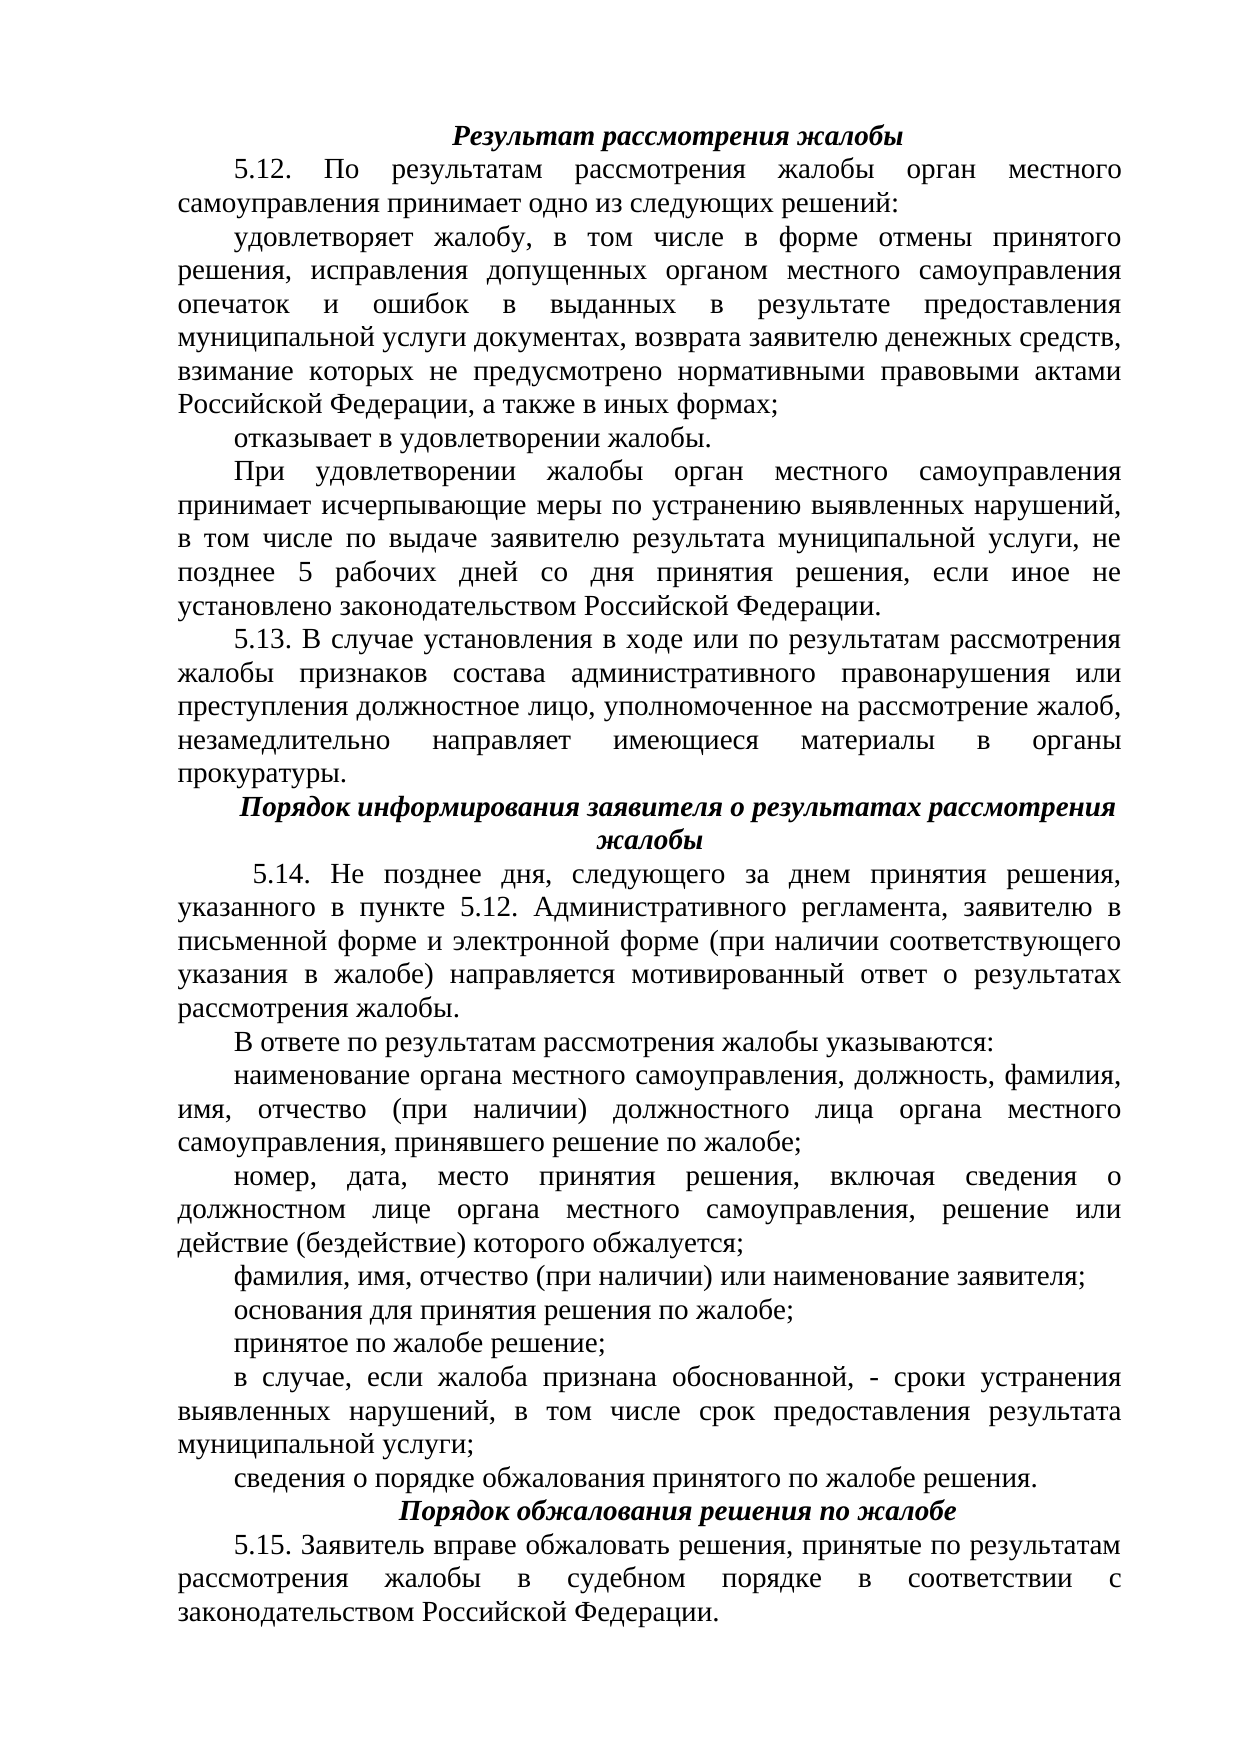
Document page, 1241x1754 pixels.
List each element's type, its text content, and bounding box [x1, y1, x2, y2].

text В ответе по результатам рассмотрения жалобы указываются: [177, 1024, 1122, 1057]
text 5.13. В случае установления в ходе или по результатам рассмотрения жалобы признаков состава административного правонарушения или преступления должностное лицо, уполномоченное на рассмотрение жалоб, незамедлительно направляет имеющиеся материалы в органы прокуратуры. [177, 621, 1122, 789]
text При удовлетворении жалобы орган местного самоуправления принимает исчерпывающие меры по устранению выявленных нарушений, в том числе по выдаче заявителю результата муниципальной услуги, не позднее 5 рабочих дней со дня принятия решения, если иное не установлено законодательством Российской Федерации. [177, 453, 1122, 621]
text удовлетворяет жалобу, в том числе в форме отмены принятого решения, исправления допущенных органом местного самоуправления опечаток и ошибок в выданных в результате предоставления муниципальной услуги документах, возврата заявителю денежных средств, взимание которых не предусмотрено нормативными правовыми актами Российской Федерации, а также в иных формах; [177, 219, 1122, 420]
text основания для принятия решения по жалобе; [177, 1292, 1122, 1326]
text Порядок обжалования решения по жалобе [177, 1493, 1122, 1527]
text принятое по жалобе решение; [177, 1326, 1122, 1359]
text фамилия, имя, отчество (при наличии) или наименование заявителя; [177, 1258, 1122, 1292]
text 5.14. Не позднее дня, следующего за днем принятия решения, указанного в пункте 5.12. Административного регламента, заявителю в письменной форме и электронной форме (при наличии соответствующего указания в жалобе) направляется мотивированный ответ о результатах рассмотрения жалобы. [177, 856, 1122, 1024]
text в случае, если жалоба признана обоснованной, - сроки устранения выявленных нарушений, в том числе срок предоставления результата муниципальной услуги; [177, 1359, 1122, 1460]
text наименование органа местного самоуправления, должность, фамилия, имя, отчество (при наличии) должностного лица органа местного самоуправления, принявшего решение по жалобе; [177, 1057, 1122, 1158]
text Результат рассмотрения жалобы [177, 118, 1122, 152]
text номер, дата, место принятия решения, включая сведения о должностном лице органа местного самоуправления, решение или действие (бездействие) которого обжалуется; [177, 1158, 1122, 1258]
text сведения о порядке обжалования принятого по жалобе решения. [177, 1460, 1122, 1493]
text 5.12. По результатам рассмотрения жалобы орган местного самоуправления принимает одно из следующих решений: [177, 152, 1122, 219]
text 5.15. Заявитель вправе обжаловать решения, принятые по результатам рассмотрения жалобы в судебном порядке в соответствии с законодательством Российской Федерации. [177, 1527, 1122, 1627]
text Порядок информирования заявителя о результатах рассмотрения жалобы [177, 789, 1122, 856]
text отказывает в удовлетворении жалобы. [177, 420, 1122, 453]
